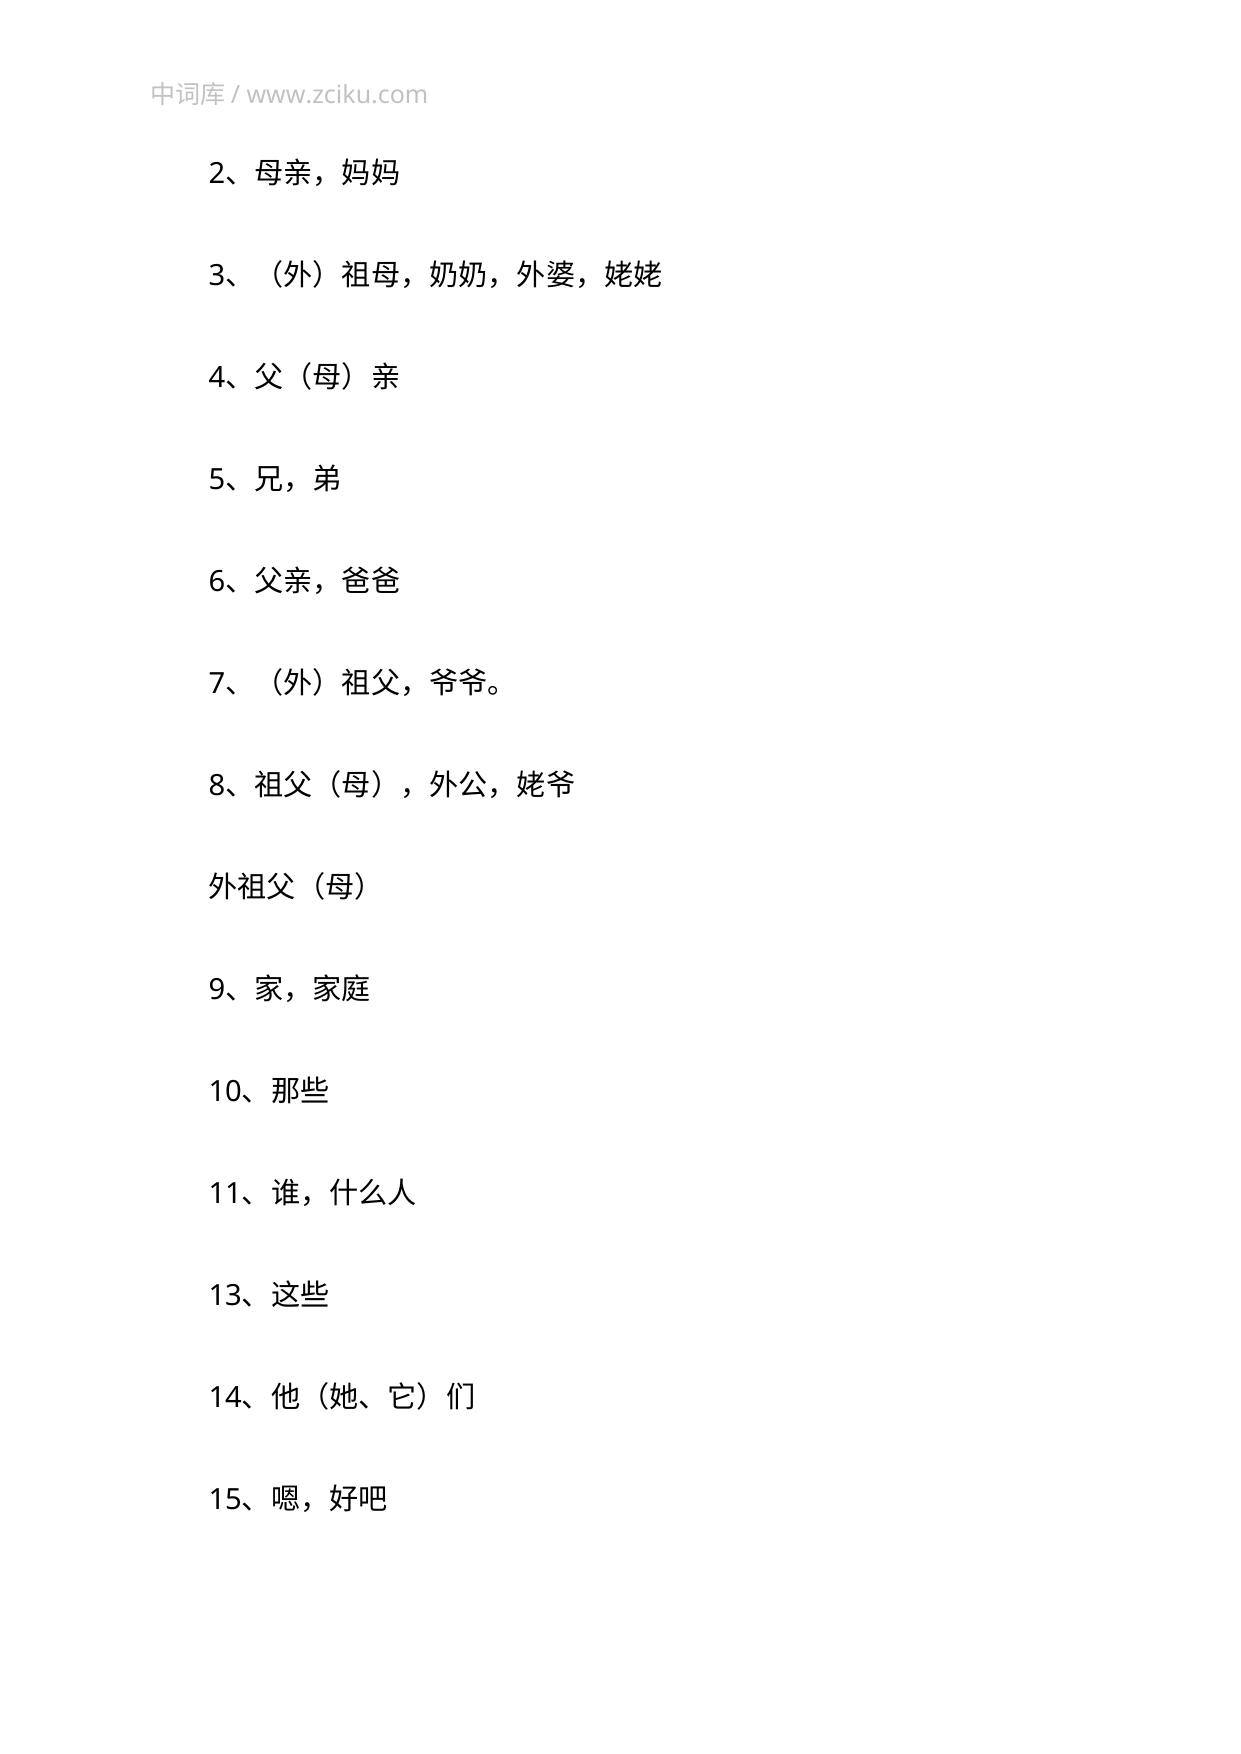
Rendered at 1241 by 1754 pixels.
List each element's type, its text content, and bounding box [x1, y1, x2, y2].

text 外祖父（母） [150, 864, 1090, 906]
text 10、那些 [150, 1068, 1090, 1110]
text 6、父亲，爸爸 [150, 558, 1090, 600]
text 9、家，家庭 [150, 966, 1090, 1008]
text 4、父（母）亲 [150, 354, 1090, 396]
text 15、嗯，好吧 [150, 1476, 1090, 1518]
text 5、兄，弟 [150, 456, 1090, 498]
text 8、祖父（母），外公，姥爷 [150, 762, 1090, 804]
text 11、谁，什么人 [150, 1169, 1090, 1212]
text 7、（外）祖父，爷爷。 [150, 660, 1090, 702]
text 13、这些 [150, 1272, 1090, 1314]
text 2、母亲，妈妈 [150, 150, 1090, 192]
text 3、（外）祖母，奶奶，外婆，姥姥 [150, 252, 1090, 294]
text 14、他（她、它）们 [150, 1373, 1090, 1416]
